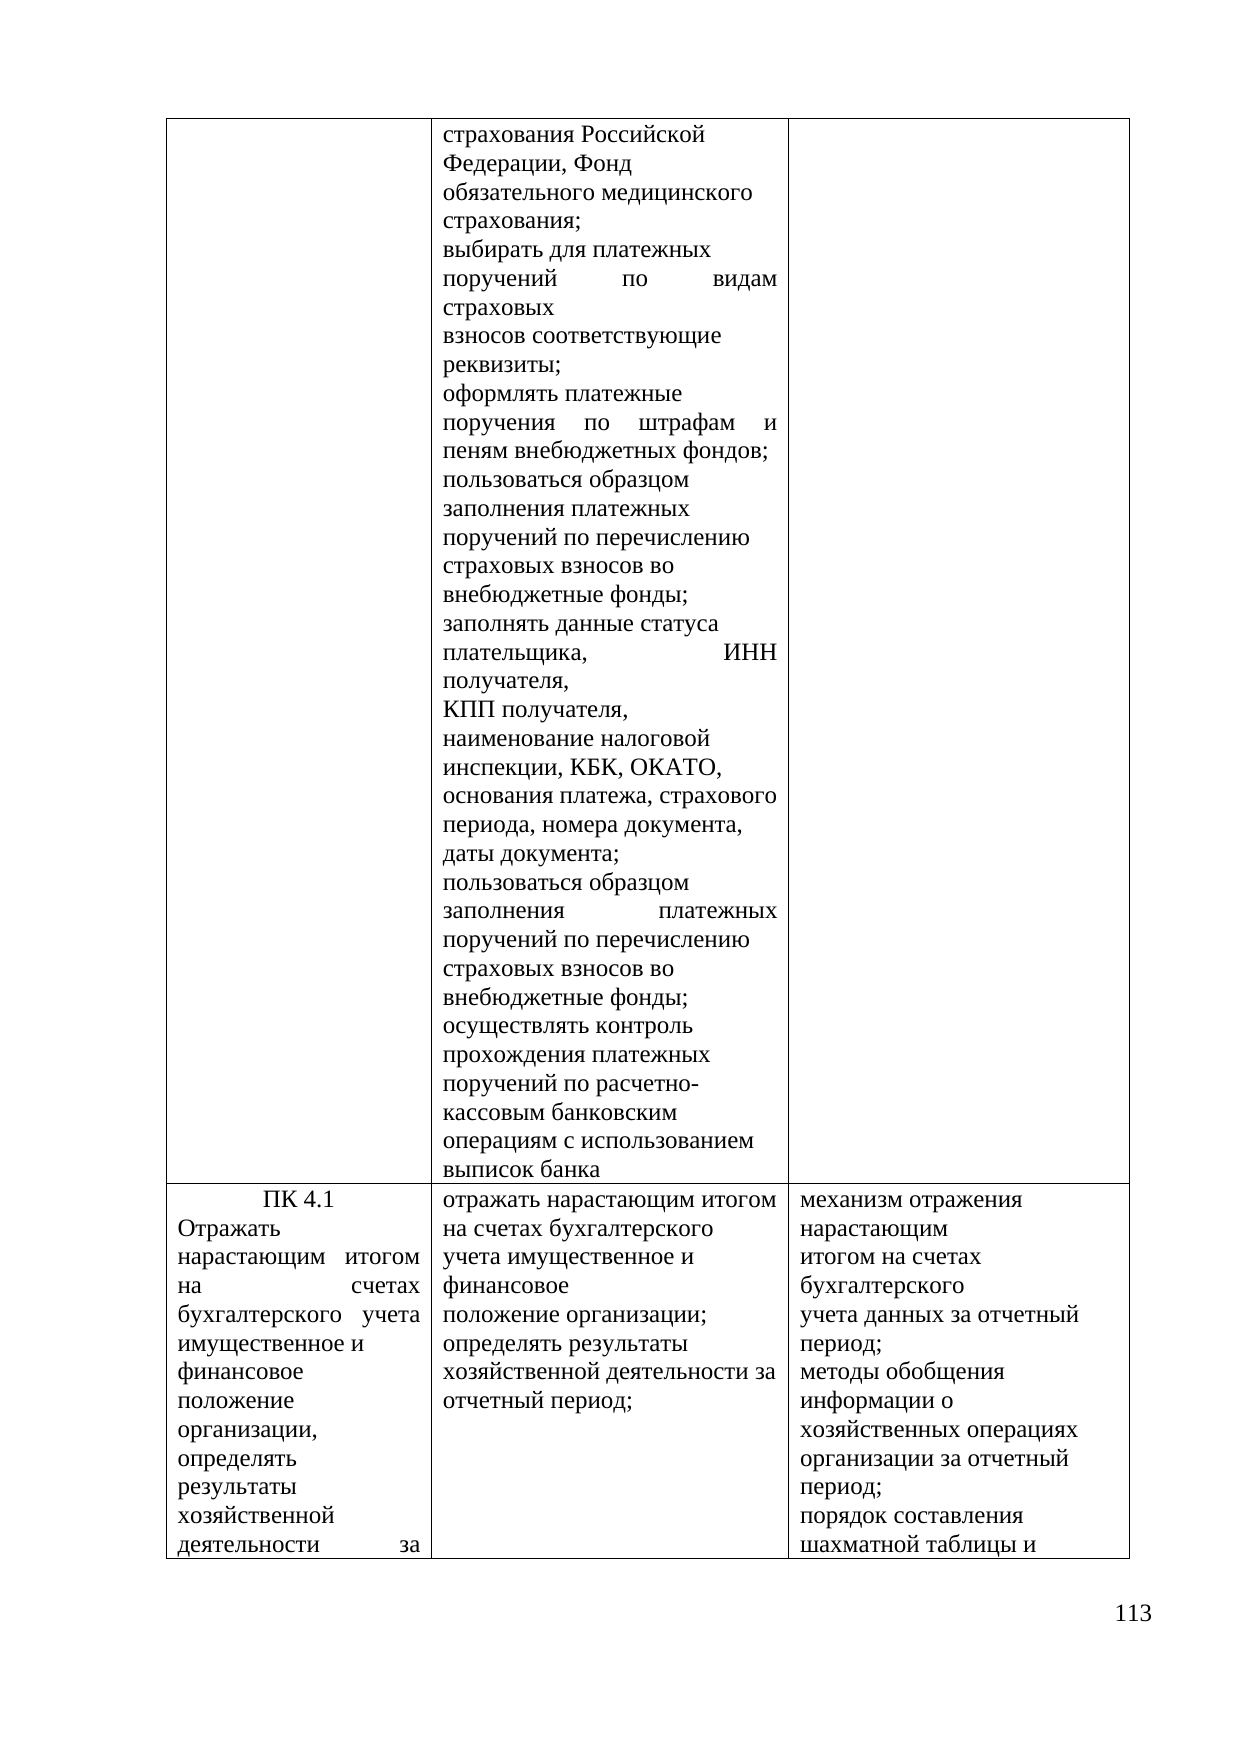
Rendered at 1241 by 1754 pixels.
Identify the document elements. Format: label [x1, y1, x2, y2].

table_cell [432, 1184, 788, 1558]
table_cell [432, 119, 788, 1183]
table_cell [167, 1184, 431, 1558]
table_cell [167, 119, 431, 1183]
table_cell [789, 119, 1129, 1183]
table_cell [789, 1184, 1129, 1558]
